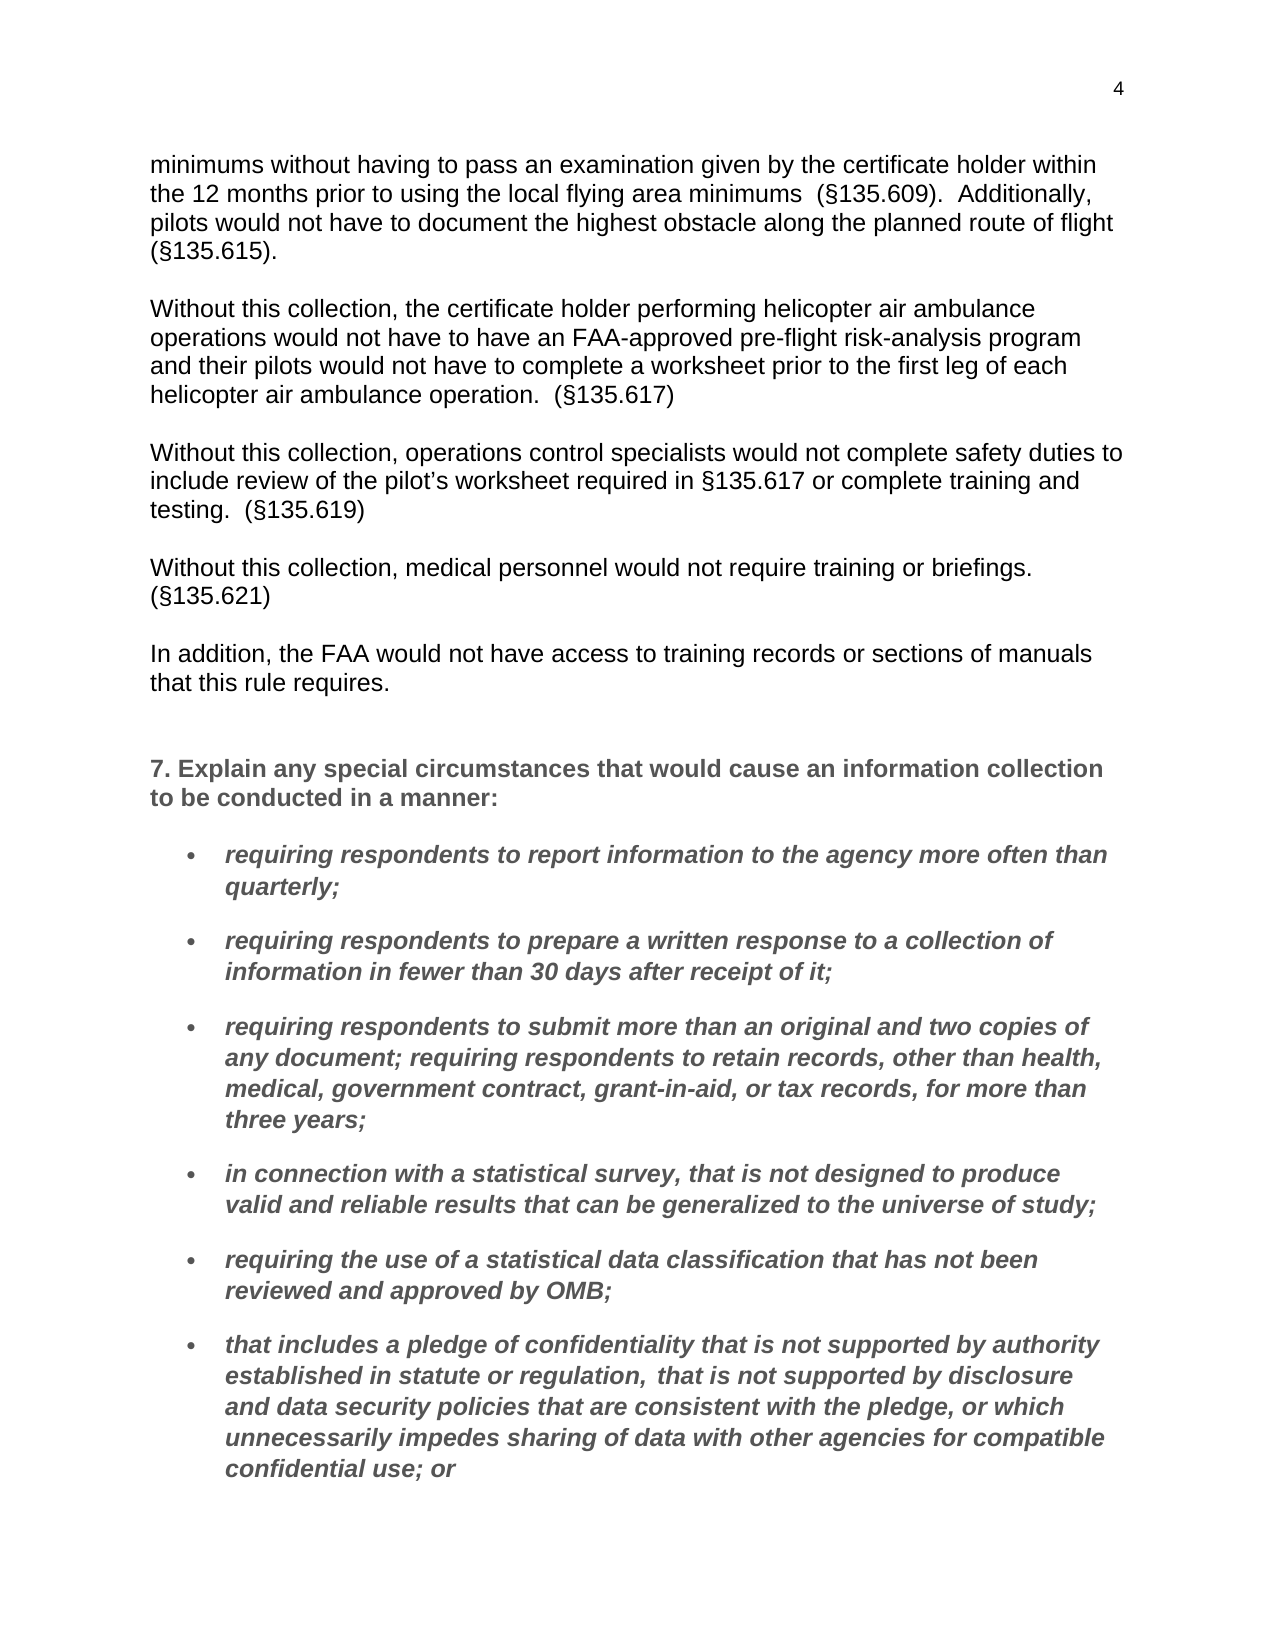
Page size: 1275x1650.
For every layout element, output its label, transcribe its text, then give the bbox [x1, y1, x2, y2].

text Without this collection, operations control specialists would not complete safety duties to include review of the pilot’s worksheet required in §135.617 or complete training and testing. (§135.619) [150, 437, 1125, 524]
text 7. Explain any special circumstances that would cause an information collection to be conducted in a manner: [150, 754, 1125, 811]
list requiring respondents to prepare a written response to a collection of information in fewer than 30 days after receipt of it; [187, 926, 1125, 986]
text Without this collection, the certificate holder performing helicopter air ambulance operations would not have to have an FAA-approved pre-flight risk-analysis program and their pilots would not have to complete a worksheet prior to the first leg of each helicopter air ambulance operation. (§135.617) [150, 294, 1125, 409]
list requiring respondents to submit more than an original and two copies of any document; requiring respondents to retain records, other than health, medical, government contract, grant-in-aid, or tax records, for more than three years; [187, 1011, 1125, 1133]
list that includes a pledge of confidentiality that is not supported by authority established in statute or regulation, that is not supported by disclosure and data security policies that are consistent with the pledge, or which unnecessarily impedes sharing of data with other agencies for compatible confidential use; or [187, 1330, 1125, 1483]
text Without this collection, medical personnel would not require training or briefings. (§135.621) [150, 552, 1125, 610]
list In addition, the FAA would not have access to training records or sections of manuals that this rule requires. [150, 639, 1125, 696]
list in connection with a statistical survey, that is not designed to produce valid and reliable results that can be generalized to the universe of study; [187, 1159, 1125, 1219]
list requiring the use of a statistical data classification that has not been reviewed and approved by OMB; [187, 1244, 1125, 1304]
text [150, 150, 1125, 265]
list requiring respondents to report information to the agency more often than quarterly; [187, 840, 1125, 900]
